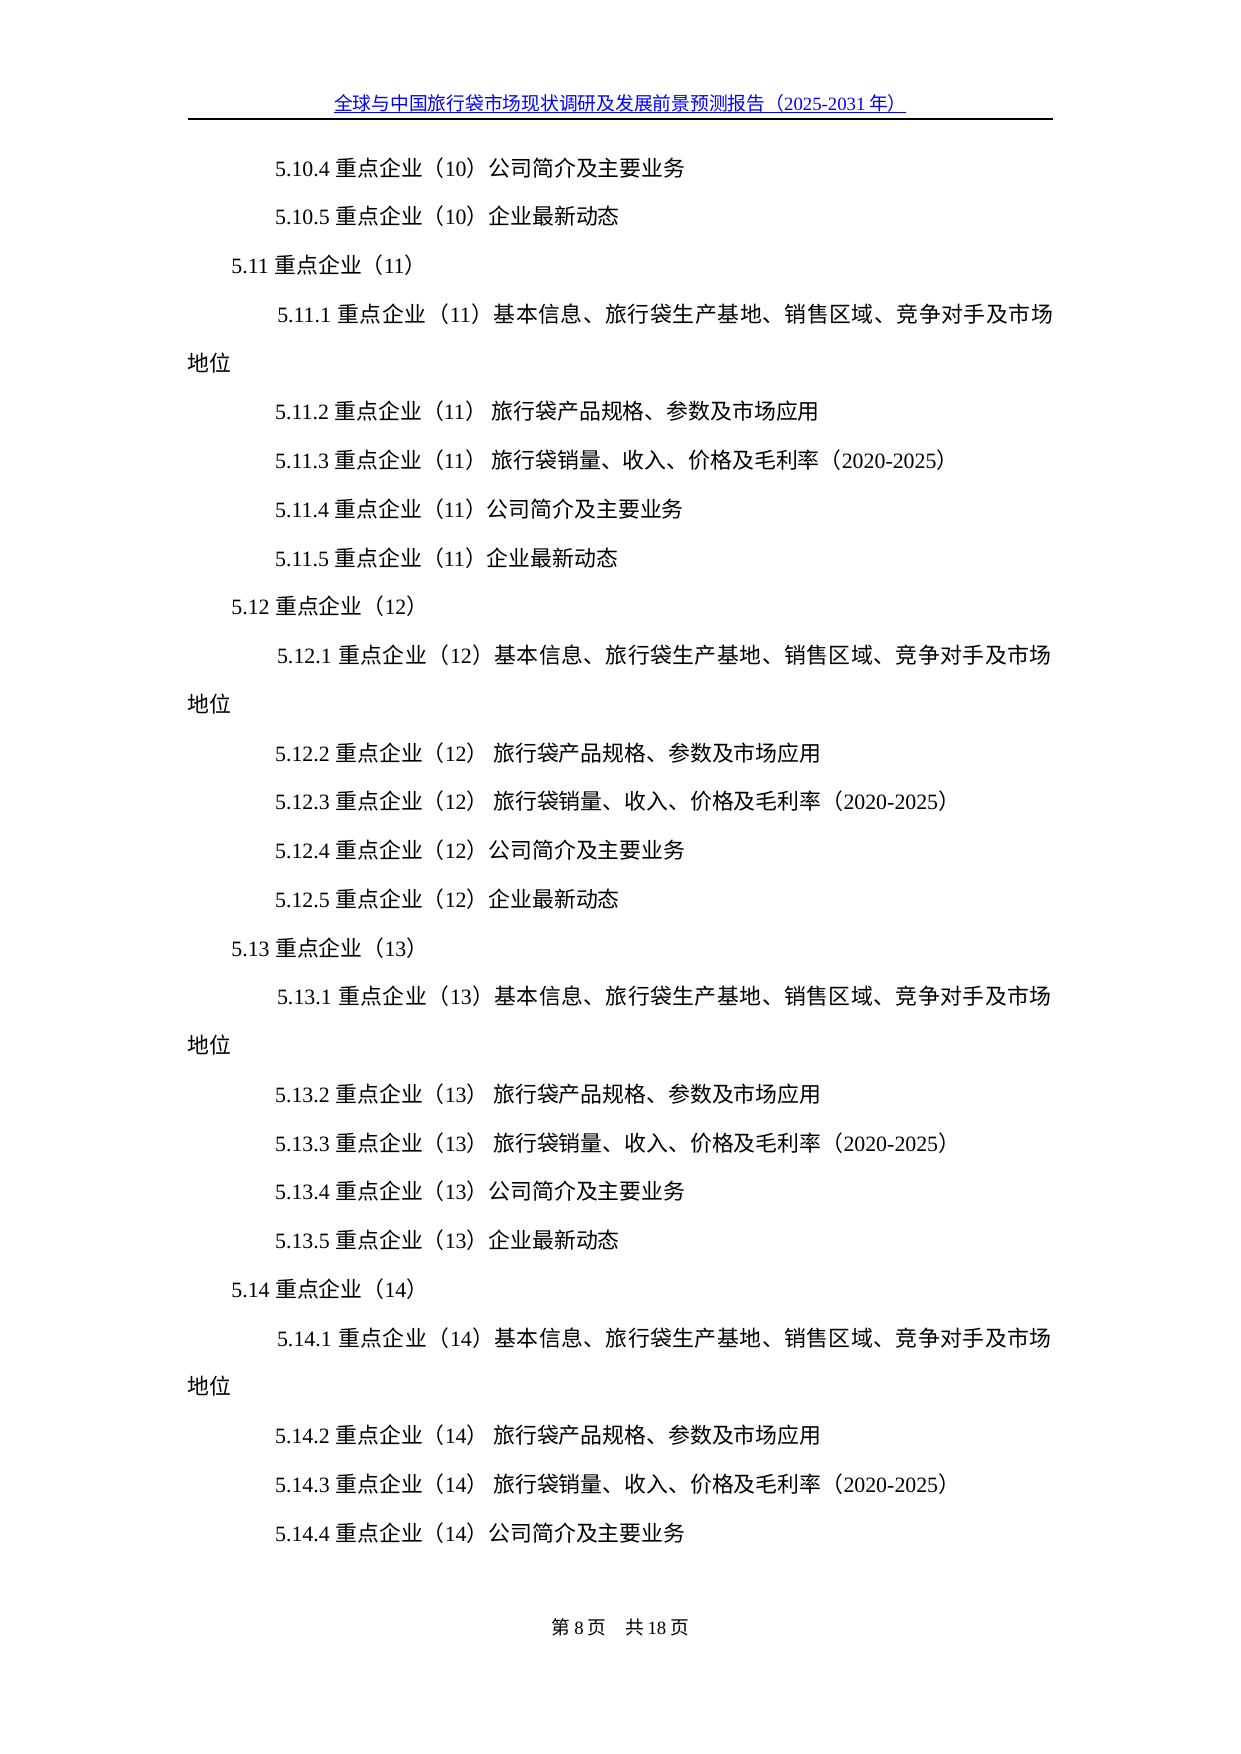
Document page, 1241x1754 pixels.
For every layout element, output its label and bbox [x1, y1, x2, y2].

text [187, 150, 1053, 1548]
